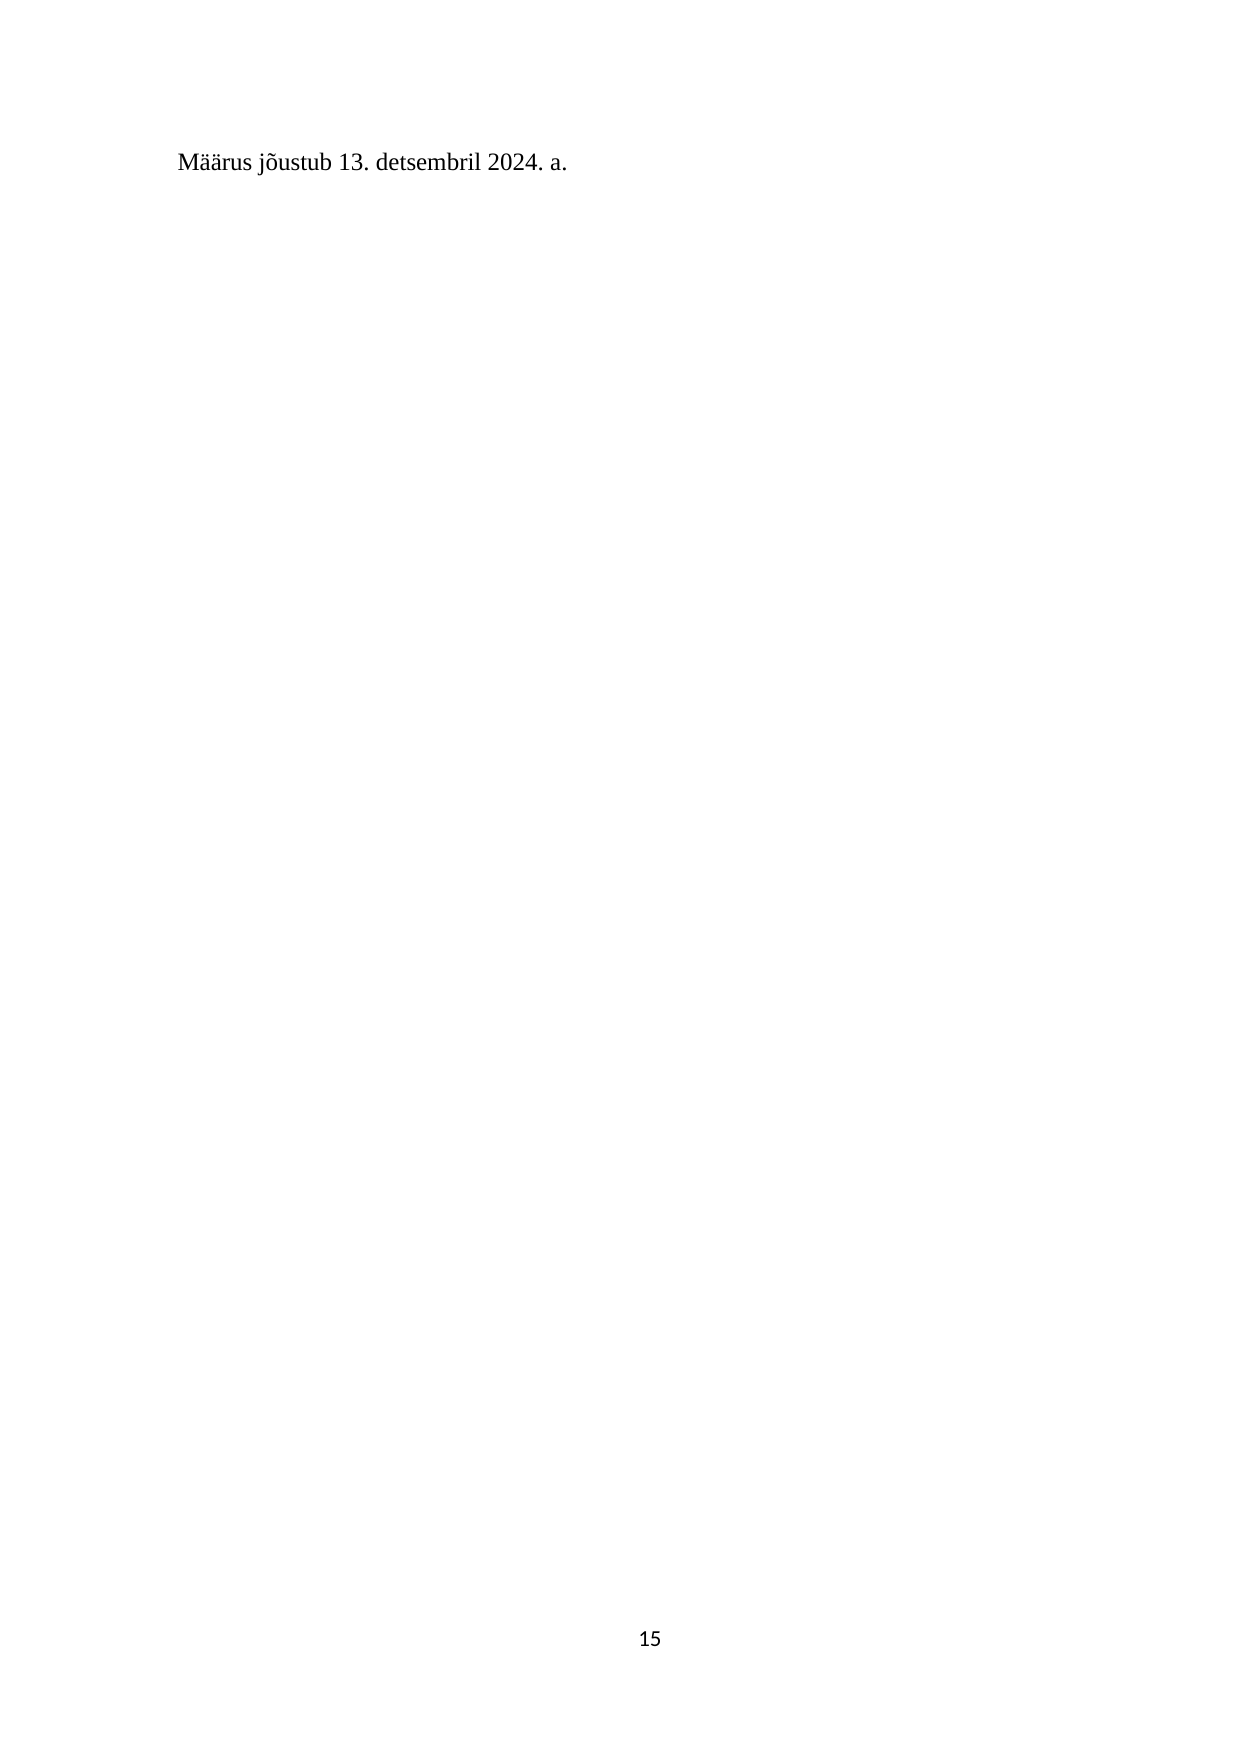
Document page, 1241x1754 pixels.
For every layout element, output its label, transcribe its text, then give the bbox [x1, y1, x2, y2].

text Määrus jõustub 13. detsembril 2024. a. [177, 147, 1122, 176]
